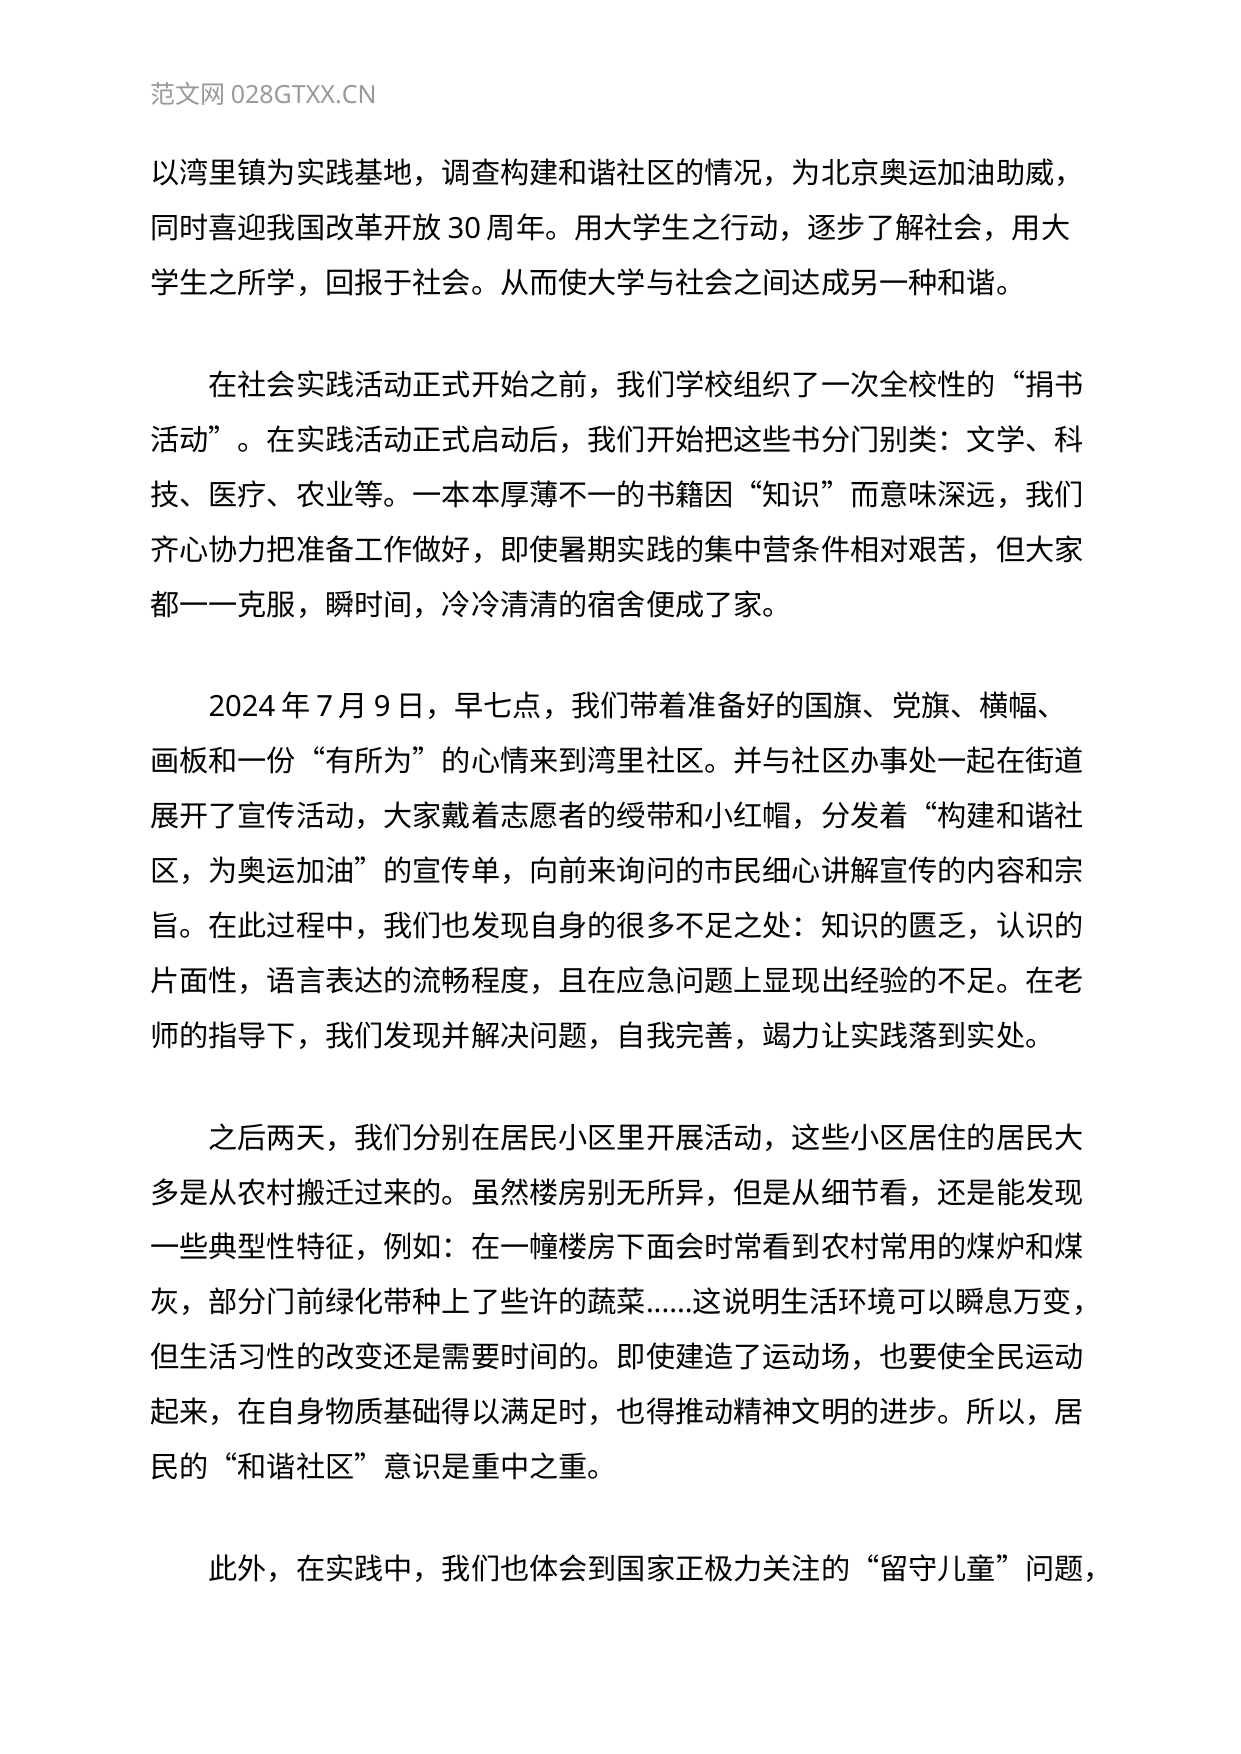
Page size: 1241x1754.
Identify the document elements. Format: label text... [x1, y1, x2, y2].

text 在社会实践活动正式开始之前，我们学校组织了一次全校性的“捐书活动”。在实践活动正式启动后，我们开始把这些书分门别类：文学、科技、医疗、农业等。一本本厚薄不一的书籍因“知识”而意味深远，我们齐心协力把准备工作做好，即使暑期实践的集中营条件相对艰苦，但大家都一一克服，瞬时间，冷冷清清的宿舍便成了家。 [150, 362, 1090, 623]
text 之后两天，我们分别在居民小区里开展活动，这些小区居住的居民大多是从农村搬迁过来的。虽然楼房别无所异，但是从细节看，还是能发现一些典型性特征，例如：在一幢楼房下面会时常看到农村常用的煤炉和煤灰，部分门前绿化带种上了些许的蔬菜......这说明生活环境可以瞬息万变，但生活习性的改变还是需要时间的。即使建造了运动场，也要使全民运动起来，在自身物质基础得以满足时，也得推动精神文明的进步。所以，居民的“和谐社区”意识是重中之重。 [150, 1114, 1090, 1486]
text 2024年7月9日，早七点，我们带着准备好的国旗、党旗、横幅、画板和一份“有所为”的心情来到湾里社区。并与社区办事处一起在街道展开了宣传活动，大家戴着志愿者的绶带和小红帽，分发着“构建和谐社区，为奥运加油”的宣传单，向前来询问的市民细心讲解宣传的内容和宗旨。在此过程中，我们也发现自身的很多不足之处：知识的匮乏，认识的片面性，语言表达的流畅程度，且在应急问题上显现出经验的不足。在老师的指导下，我们发现并解决问题，自我完善，竭力让实践落到实处。 [150, 683, 1090, 1055]
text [150, 150, 1090, 302]
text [150, 1546, 1090, 1588]
